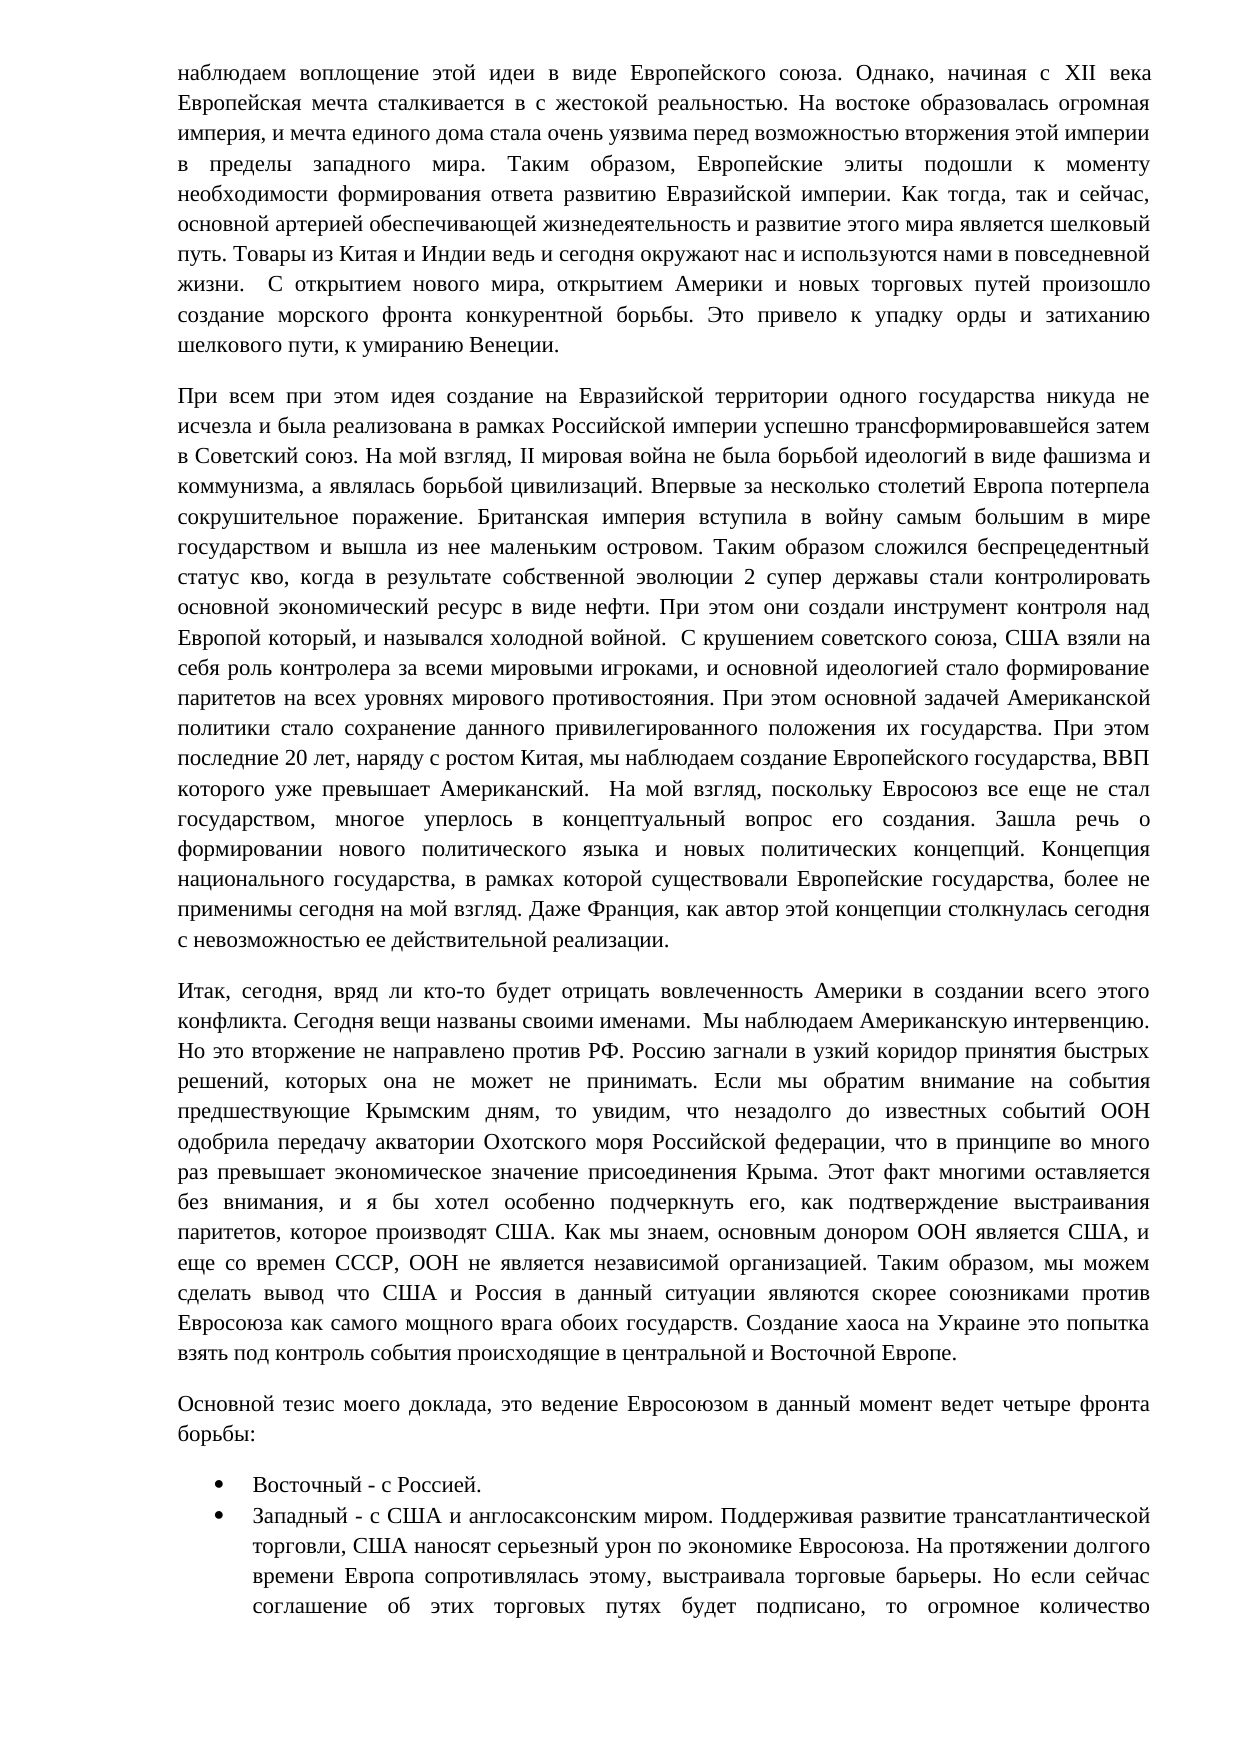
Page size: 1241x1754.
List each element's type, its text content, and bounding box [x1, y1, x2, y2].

list Восточный - с Россией. [215, 1472, 1152, 1498]
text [177, 59, 1152, 357]
text При всем при этом идея создание на Евразийской территории одного государства никуда не исчезла и была реализована в рамках Российской империи успешно трансформировавшейся затем в Советский союз. На мой взгляд, II мировая война не была борьбой идеологий в виде фашизма и коммунизма, а являлась борьбой цивилизаций. Впервые за несколько столетий Европа потерпела сокрушительное поражение. Британская империя вступила в войну самым большим в мире государством и вышла из нее маленьким островом. Таким образом сложился беспрецедентный статус кво, когда в результате собственной эволюции 2 супер державы стали контролировать основной экономический ресурс в виде нефти. При этом они создали инструмент контроля над Европой который, и назывался холодной войной. С крушением советского союза, США взяли на себя роль контролера за всеми мировыми игроками, и основной идеологией стало формирование паритетов на всех уровнях мирового противостояния. При этом основной задачей Американской политики стало сохранение данного привилегированного положения их государства. При этом последние 20 лет, наряду с ростом Китая, мы наблюдаем создание Европейского государства, ВВП которого уже превышает Американский. На мой взгляд, поскольку Евросоюз все еще не стал государством, многое уперлось в концептуальный вопрос его создания. Зашла речь о формировании нового политического языка и новых политических концепций. Концепция национального государства, в рамках которой существовали Европейские государства, более не применимы сегодня на мой взгляд. Даже Франция, как автор этой концепции столкнулась сегодня с невозможностью ее действительной реализации. [177, 382, 1152, 952]
text Основной тезис моего доклада, это ведение Евросоюзом в данный момент ведет четыре фронта борьбы: [177, 1390, 1152, 1447]
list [215, 1502, 1152, 1619]
text Итак, сегодня, вряд ли кто-то будет отрицать вовлеченность Америки в создании всего этого конфликта. Сегодня вещи названы своими именами. Мы наблюдаем Американскую интервенцию. Но это вторжение не направлено против РФ. Россию загнали в узкий коридор принятия быстрых решений, которых она не может не принимать. Если мы обратим внимание на события предшествующие Крымским дням, то увидим, что незадолго до известных событий ООН одобрила передачу акватории Охотского моря Российской федерации, что в принципе во много раз превышает экономическое значение присоединения Крыма. Этот факт многими оставляется без внимания, и я бы хотел особенно подчеркнуть его, как подтверждение выстраивания паритетов, которое производят США. Как мы знаем, основным донором ООН является США, и еще со времен СССР, ООН не является независимой организацией. Таким образом, мы можем сделать вывод что США и Россия в данный ситуации являются скорее союзниками против Евросоюза как самого мощного врага обоих государств. Создание хаоса на Украине это попытка взять под контроль события происходящие в центральной и Восточной Европе. [177, 977, 1152, 1366]
